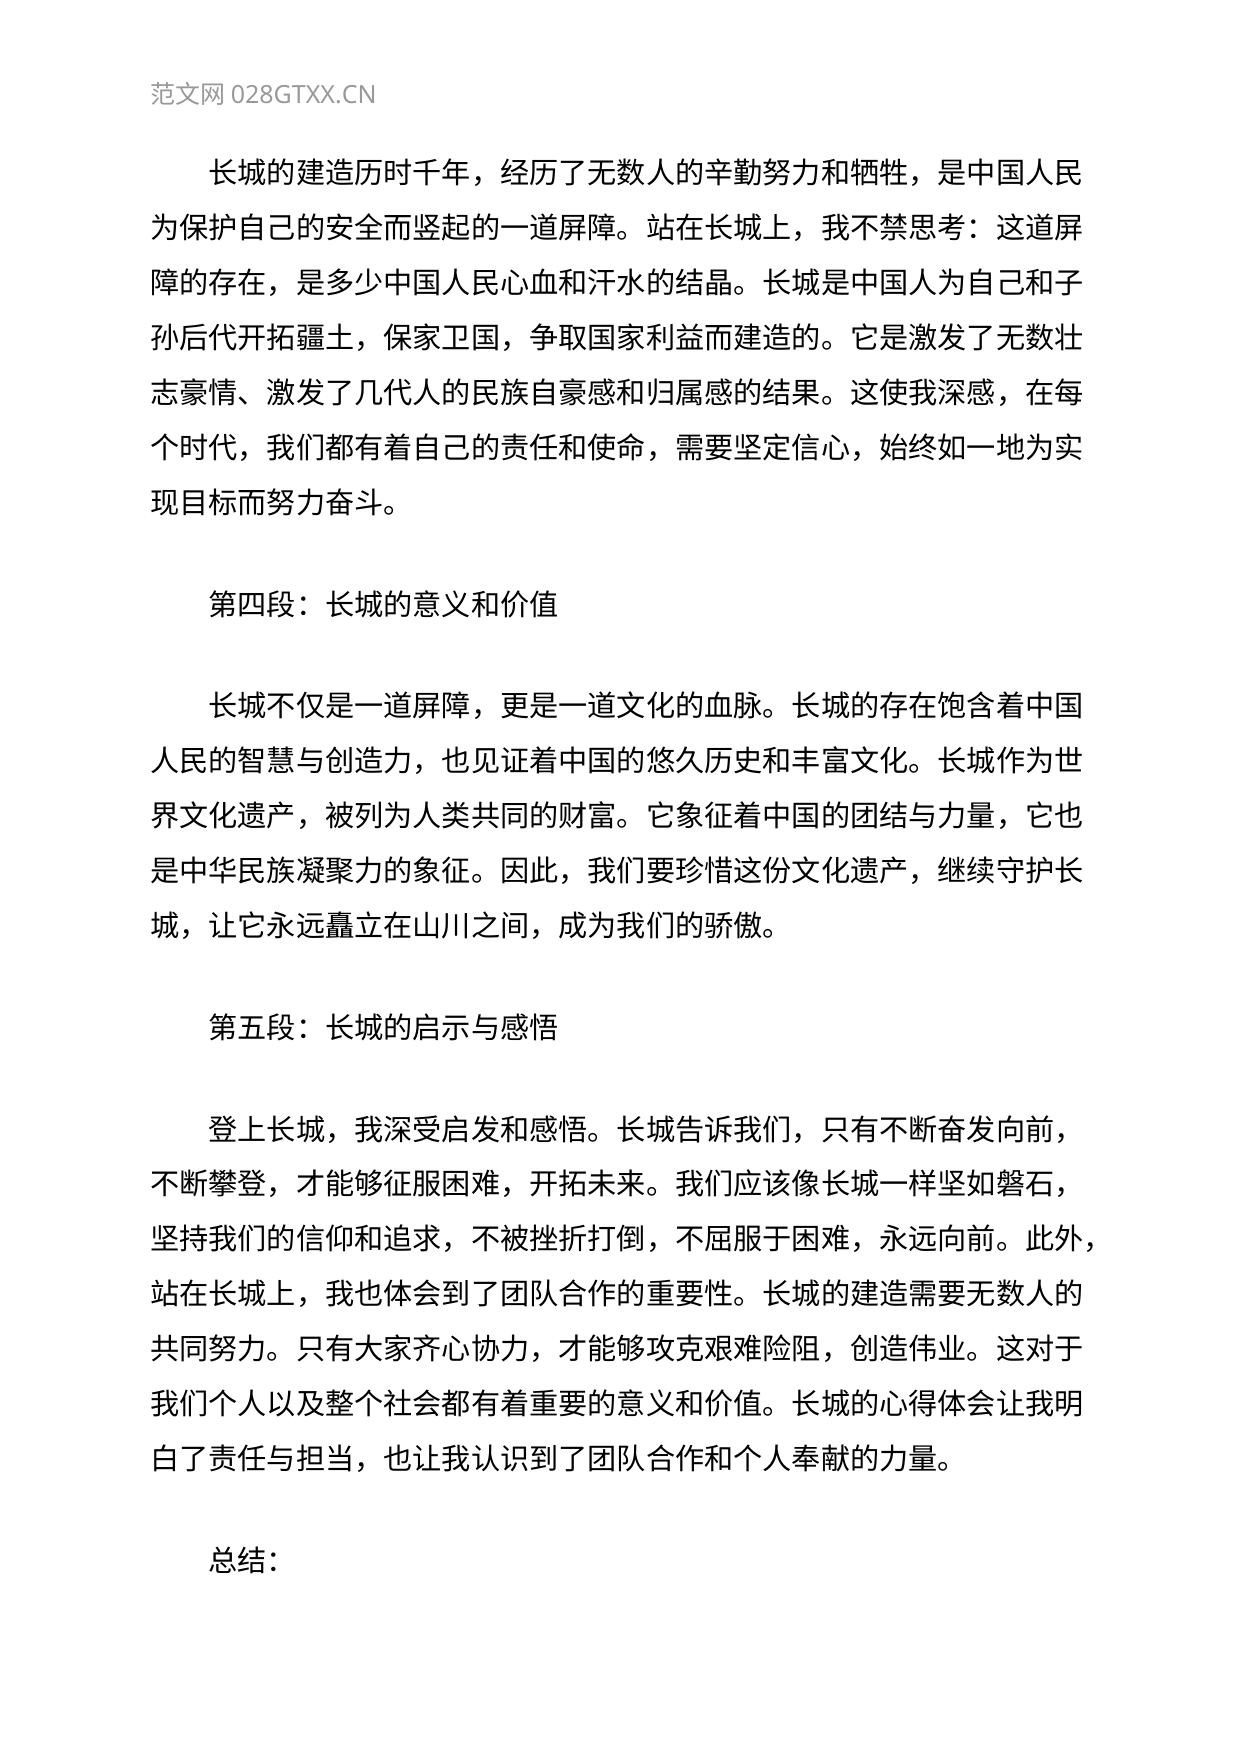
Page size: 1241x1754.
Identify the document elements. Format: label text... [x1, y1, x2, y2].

text 登上长城，我深受启发和感悟。长城告诉我们，只有不断奋发向前，不断攀登，才能够征服困难，开拓未来。我们应该像长城一样坚如磐石，坚持我们的信仰和追求，不被挫折打倒，不屈服于困难，永远向前。此外，站在长城上，我也体会到了团队合作的重要性。长城的建造需要无数人的共同努力。只有大家齐心协力，才能够攻克艰难险阻，创造伟业。这对于我们个人以及整个社会都有着重要的意义和价值。长城的心得体会让我明白了责任与担当，也让我认识到了团队合作和个人奉献的力量。 [150, 1106, 1090, 1478]
text 总结： [150, 1537, 1090, 1579]
text 长城不仅是一道屏障，更是一道文化的血脉。长城的存在饱含着中国人民的智慧与创造力，也见证着中国的悠久历史和丰富文化。长城作为世界文化遗产，被列为人类共同的财富。它象征着中国的团结与力量，它也是中华民族凝聚力的象征。因此，我们要珍惜这份文化遗产，继续守护长城，让它永远矗立在山川之间，成为我们的骄傲。 [150, 683, 1090, 945]
text 第四段：长城的意义和价值 [150, 581, 1090, 623]
text 第五段：长城的启示与感悟 [150, 1004, 1090, 1047]
text 长城的建造历时千年，经历了无数人的辛勤努力和牺牲，是中国人民为保护自己的安全而竖起的一道屏障。站在长城上，我不禁思考：这道屏障的存在，是多少中国人民心血和汗水的结晶。长城是中国人为自己和子孙后代开拓疆土，保家卫国，争取国家利益而建造的。它是激发了无数壮志豪情、激发了几代人的民族自豪感和归属感的结果。这使我深感，在每个时代，我们都有着自己的责任和使命，需要坚定信心，始终如一地为实现目标而努力奋斗。 [150, 150, 1090, 522]
